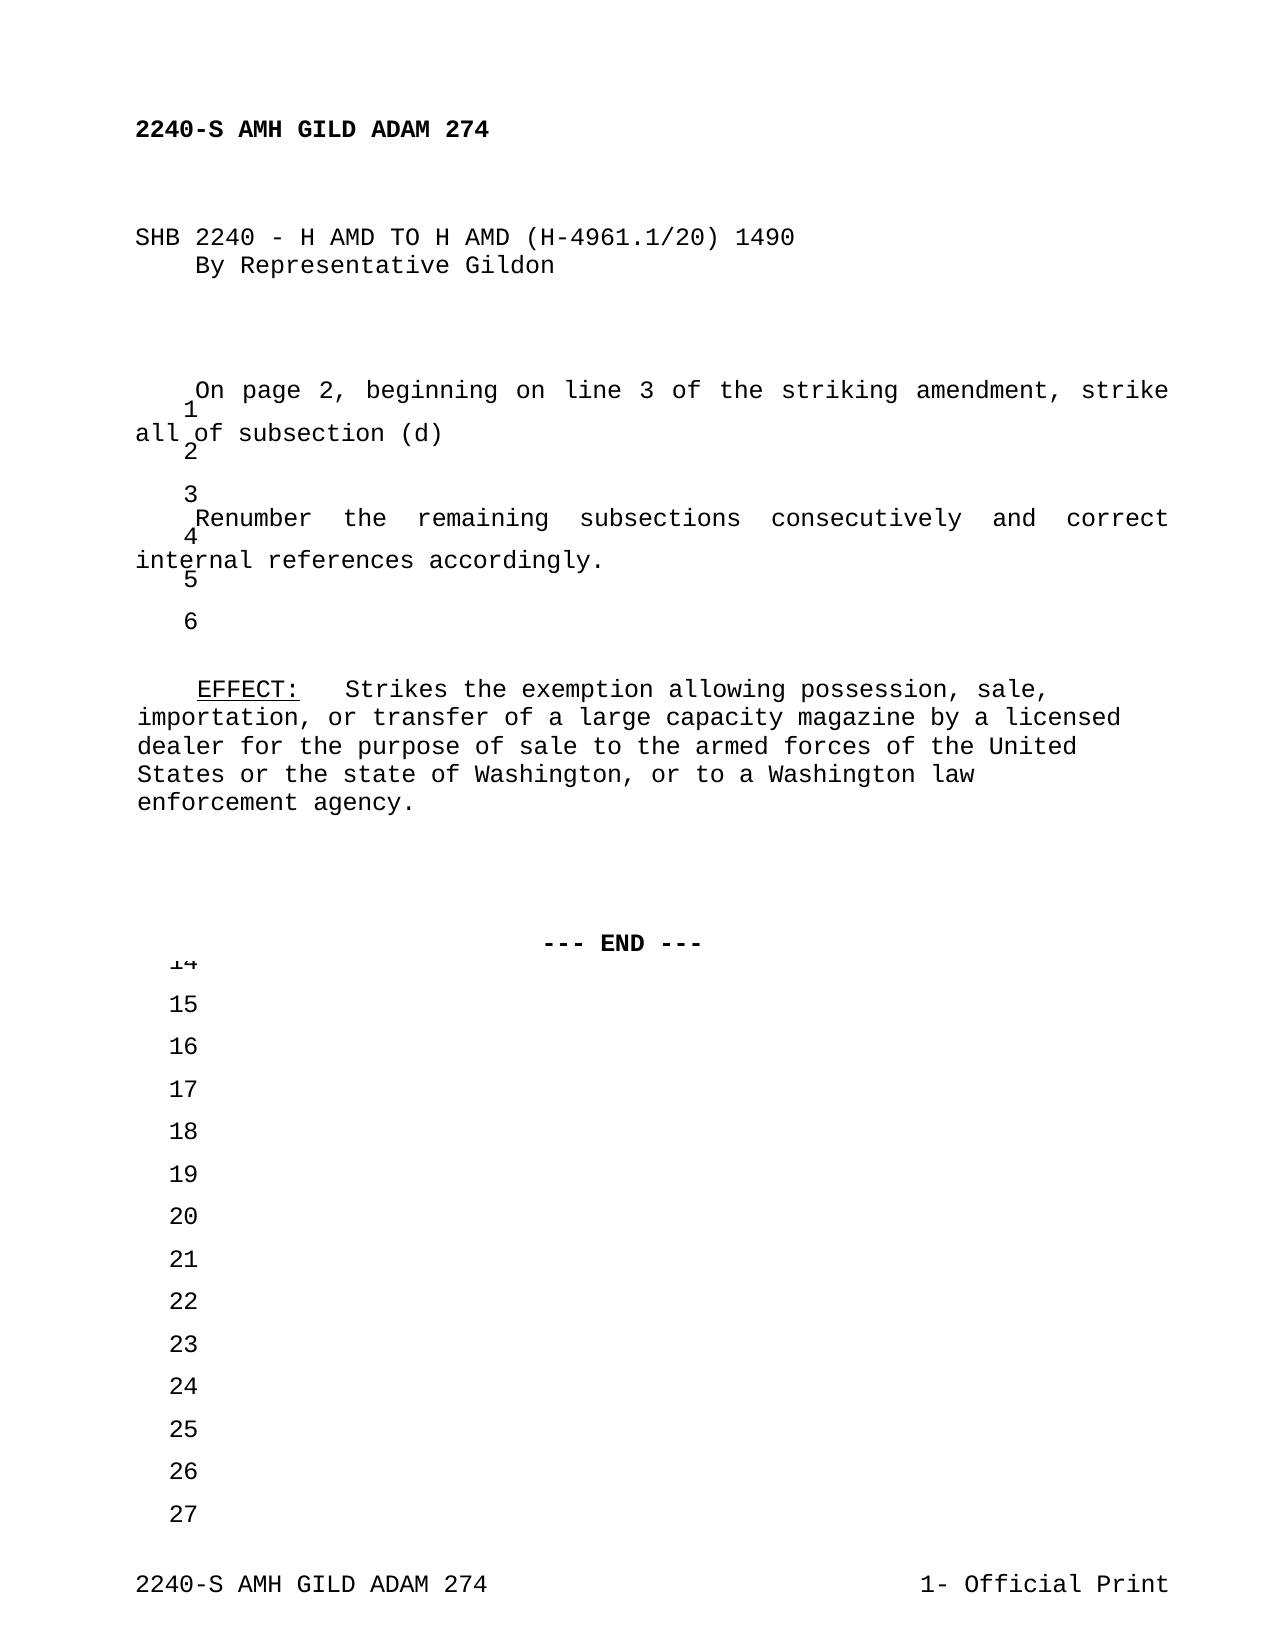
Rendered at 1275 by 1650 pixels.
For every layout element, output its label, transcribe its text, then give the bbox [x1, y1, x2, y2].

text On page 2, beginning on line 3 of the striking amendment, strike all of subsection (d) [135, 365, 1170, 450]
text - [135, 224, 1170, 252]
text --- END --- [75, 917, 1170, 960]
text Renumber the remaining subsections consecutively and correct internal references accordingly. [135, 492, 1170, 577]
